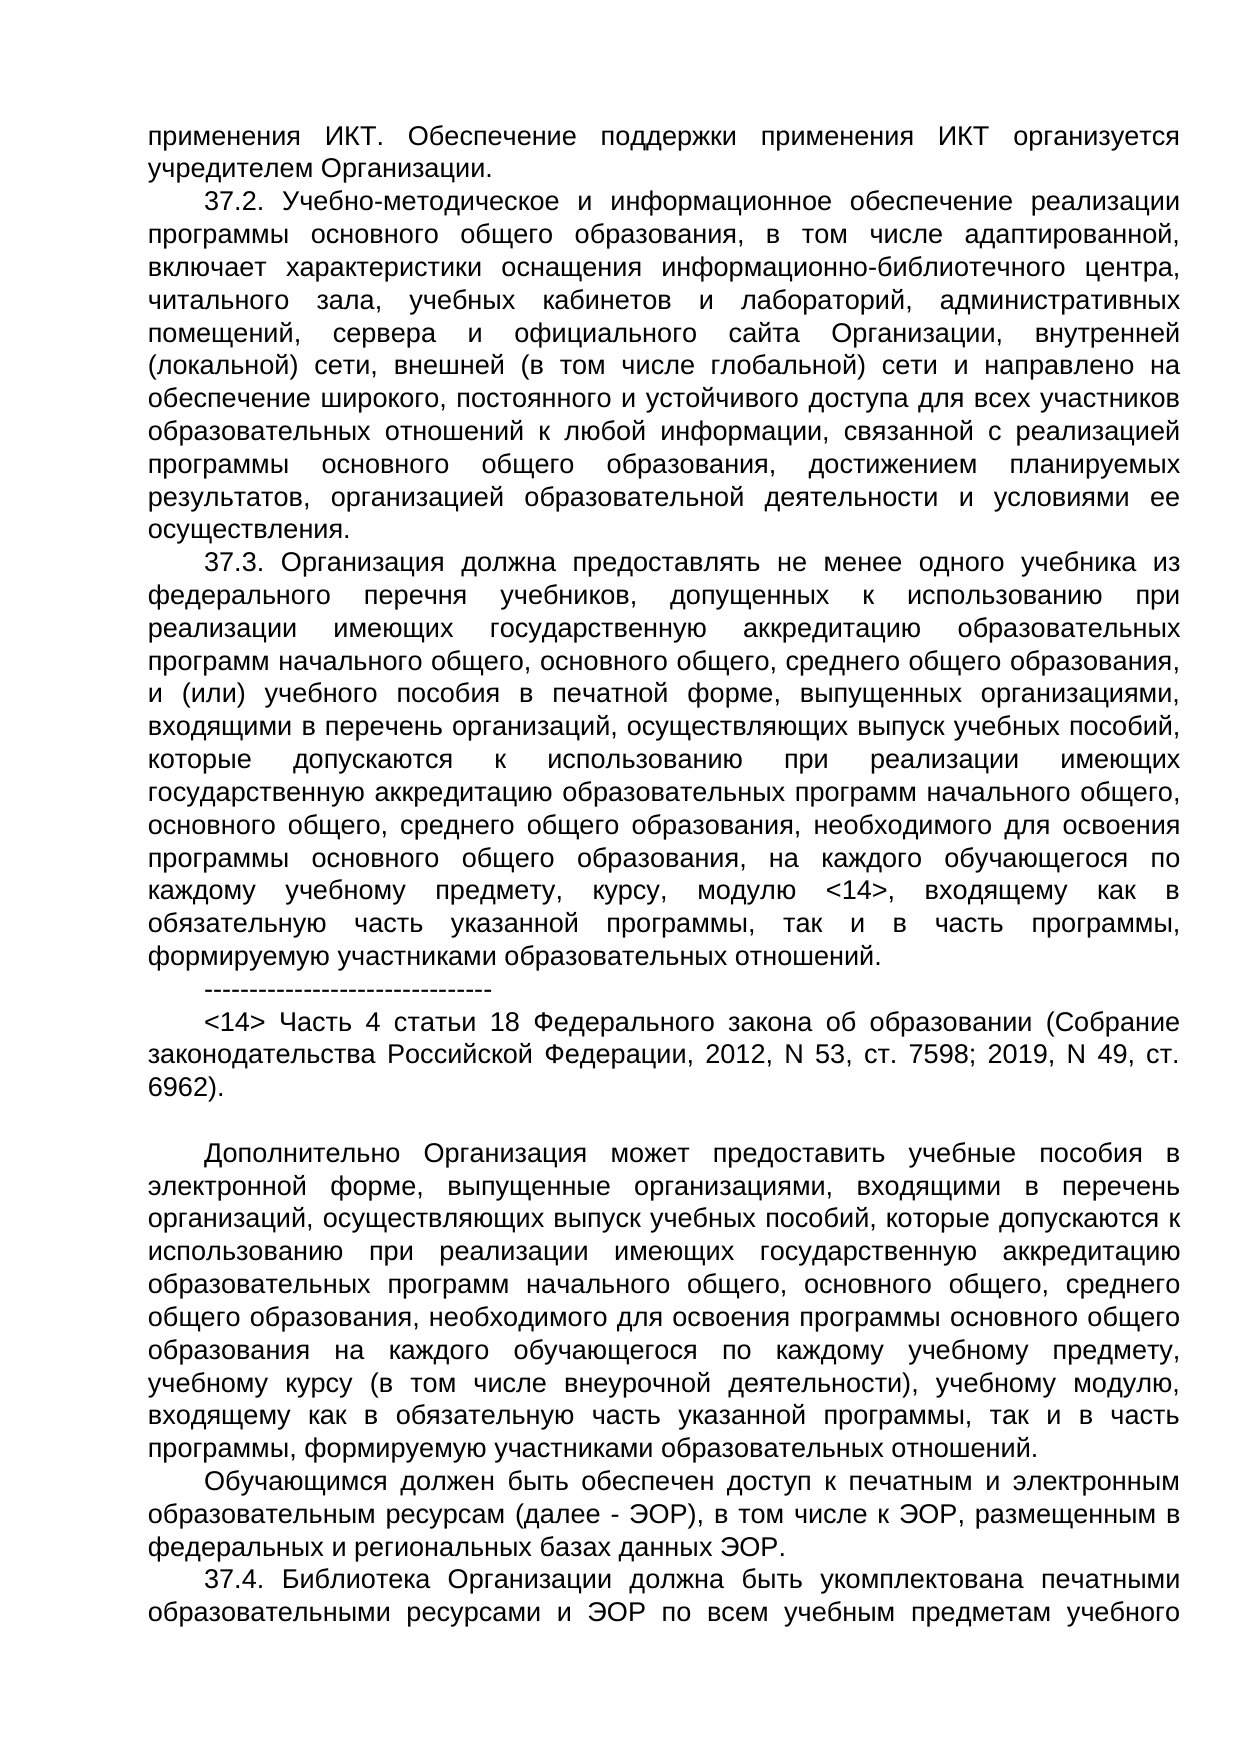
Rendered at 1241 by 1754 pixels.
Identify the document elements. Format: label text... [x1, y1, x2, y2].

text 37.3. Организация должна предоставлять не менее одного учебника из федерального перечня учебников, допущенных к использованию при реализации имеющих государственную аккредитацию образовательных программ начального общего, основного общего, среднего общего образования, и (или) учебного пособия в печатной форме, выпущенных организациями, входящими в перечень организаций, осуществляющих выпуск учебных пособий, которые допускаются к использованию при реализации имеющих государственную аккредитацию образовательных программ начального общего, основного общего, среднего общего образования, необходимого для освоения программы основного общего образования, на каждого обучающегося по каждому учебному предмету, курсу, модулю <14>, входящему как в обязательную часть указанной программы, так и в часть программы, формируемую участниками образовательных отношений. [148, 545, 1181, 971]
text Обучающимся должен быть обеспечен доступ к печатным и электронным образовательным ресурсам (далее - ЭОР), в том числе к ЭОР, размещенным в федеральных и региональных базах данных ЭОР. [148, 1463, 1181, 1562]
text <14> Часть 4 статьи 18 Федерального закона об образовании (Собрание законодательства Российской Федерации, 2012, N 53, ст. 7598; 2019, N 49, ст. 6962). [148, 1004, 1181, 1102]
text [148, 118, 1181, 184]
text -------------------------------- [148, 971, 1181, 1004]
text Дополнительно Организация может предоставить учебные пособия в электронной форме, выпущенные организациями, входящими в перечень организаций, осуществляющих выпуск учебных пособий, которые допускаются к использованию при реализации имеющих государственную аккредитацию образовательных программ начального общего, основного общего, среднего общего образования, необходимого для освоения программы основного общего образования на каждого обучающегося по каждому учебному предмету, учебному курсу (в том числе внеурочной деятельности), учебному модулю, входящему как в обязательную часть указанной программы, так и в часть программы, формируемую участниками образовательных отношений. [148, 1135, 1181, 1463]
text 37.2. Учебно-методическое и информационное обеспечение реализации программы основного общего образования, в том числе адаптированной, включает характеристики оснащения информационно-библиотечного центра, читального зала, учебных кабинетов и лабораторий, административных помещений, сервера и официального сайта Организации, внутренней (локальной) сети, внешней (в том числе глобальной) сети и направлено на обеспечение широкого, постоянного и устойчивого доступа для всех участников образовательных отношений к любой информации, связанной с реализацией программы основного общего образования, достижением планируемых результатов, организацией образовательной деятельности и условиями ее осуществления. [148, 184, 1181, 545]
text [148, 1562, 1181, 1627]
